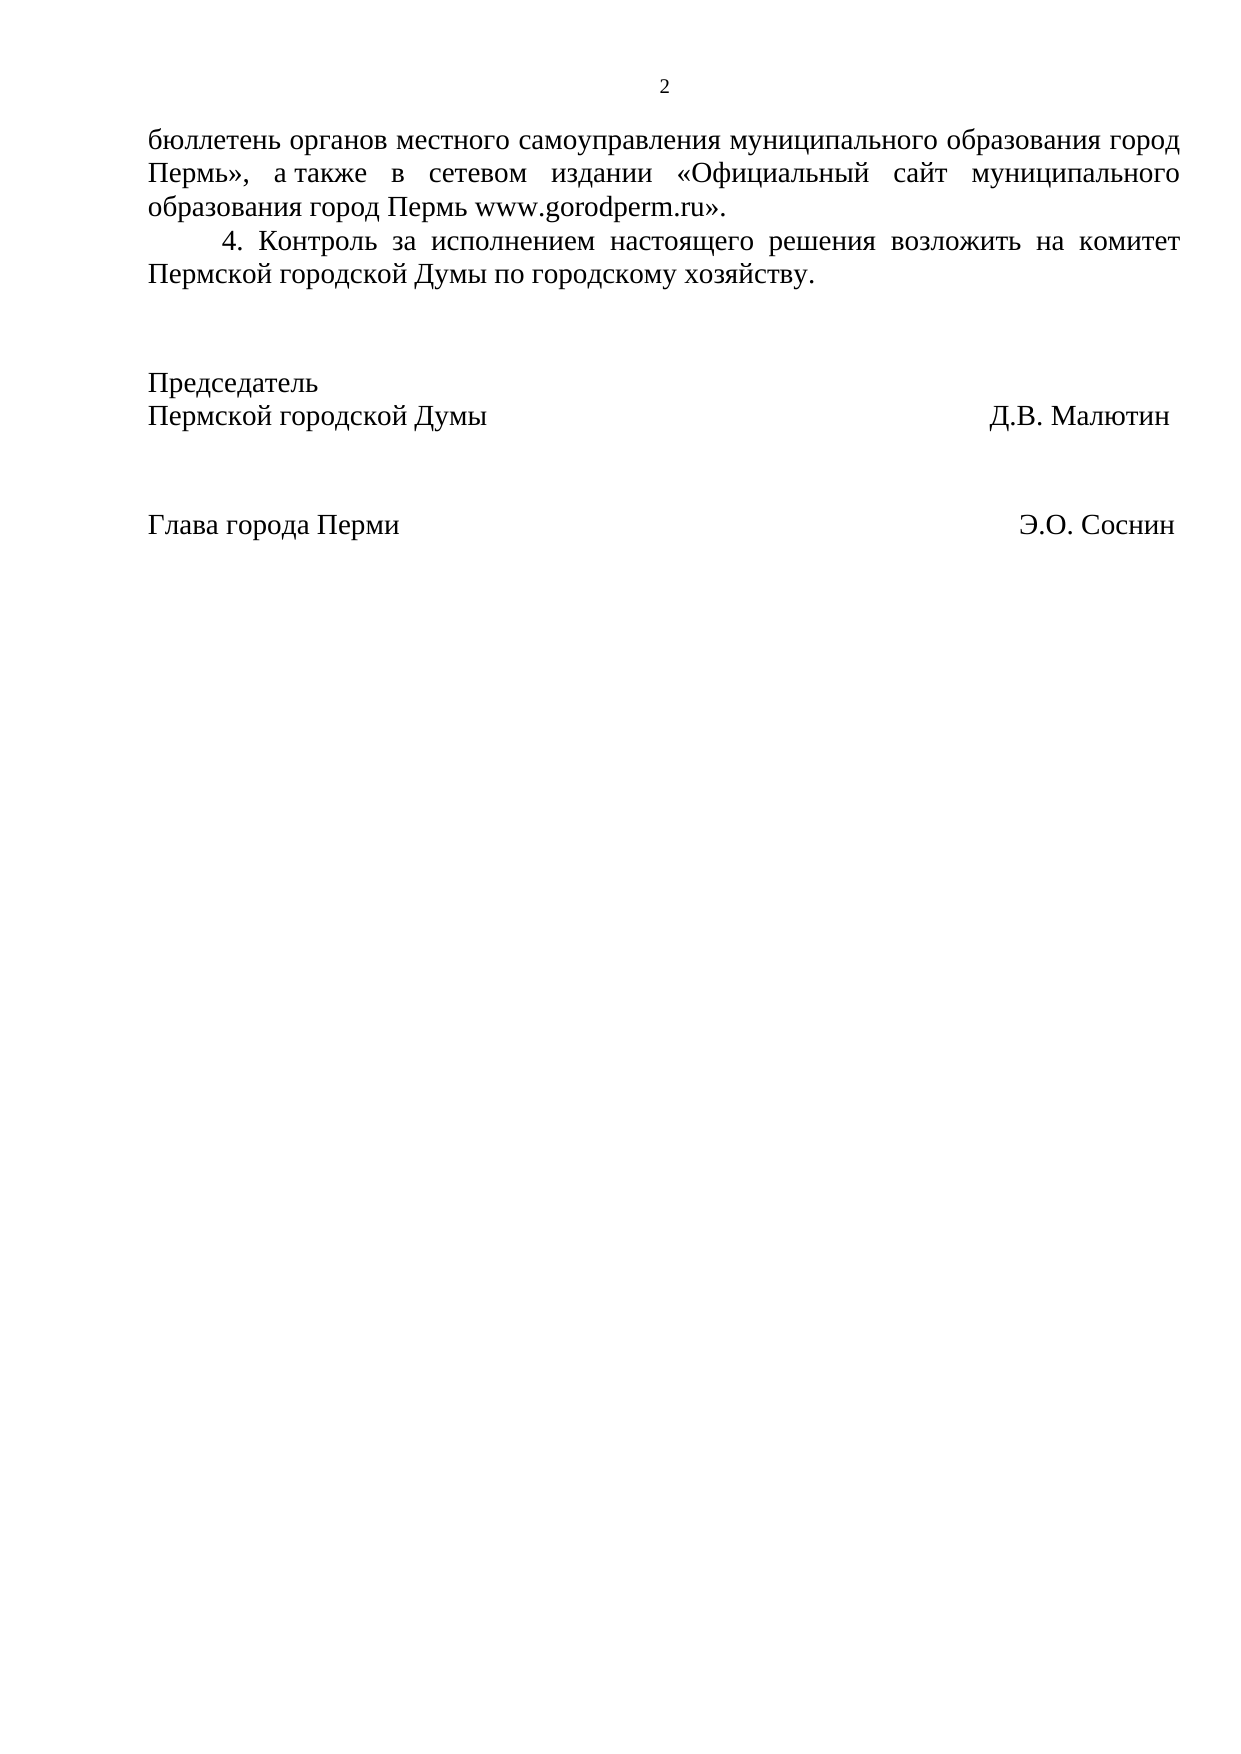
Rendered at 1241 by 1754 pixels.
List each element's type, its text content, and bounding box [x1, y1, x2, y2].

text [148, 122, 1181, 223]
text Пермской городской Думы Д.В. Малютин [148, 398, 1181, 432]
text Глава города Перми Э.О. Соснин [148, 507, 1181, 540]
text Председатель [148, 365, 1181, 398]
text 4. Контроль за исполнением настоящего решения возложить на комитет Пермской городской Думы по городскому хозяйству. [148, 223, 1181, 290]
